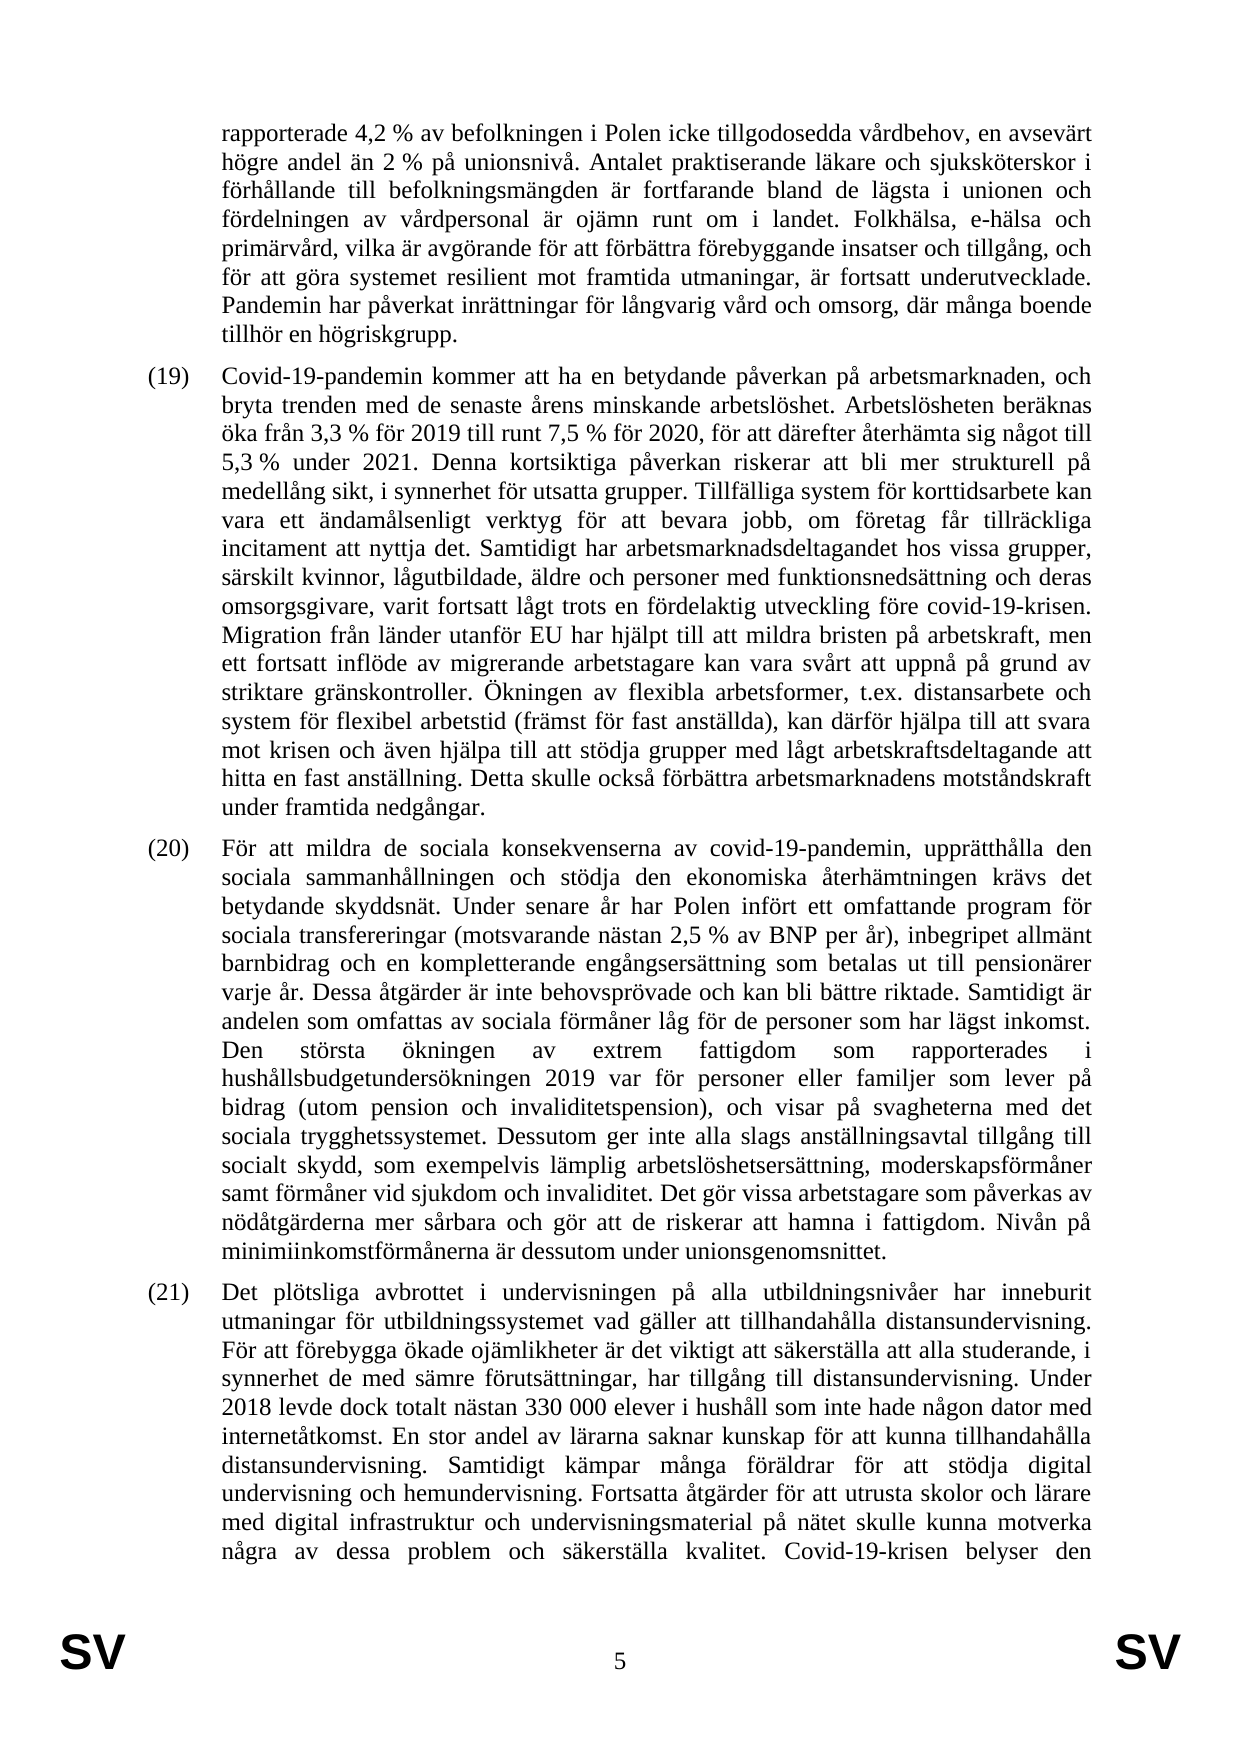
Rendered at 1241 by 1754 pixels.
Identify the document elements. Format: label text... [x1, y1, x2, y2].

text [148, 118, 1093, 348]
text (19) Covid-19-pandemin kommer att ha en betydande påverkan på arbetsmarknaden, och bryta trenden med de senaste årens minskande arbetslöshet. Arbetslösheten beräknas öka från 3,3 % för 2019 till runt 7,5 % för 2020, för att därefter återhämta sig något till 5,3 % under 2021. Denna kortsiktiga påverkan riskerar att bli mer strukturell på medellång sikt, i synnerhet för utsatta grupper. Tillfälliga system för korttidsarbete kan vara ett ändamålsenligt verktyg för att bevara jobb, om företag får tillräckliga incitament att nyttja det. Samtidigt har arbetsmarknadsdeltagandet hos vissa grupper, särskilt kvinnor, lågutbildade, äldre och personer med funktionsnedsättning och deras omsorgsgivare, varit fortsatt lågt trots en fördelaktig utveckling före covid-19-krisen. Migration från länder utanför EU har hjälpt till att mildra bristen på arbetskraft, men ett fortsatt inflöde av migrerande arbetstagare kan vara svårt att uppnå på grund av striktare gränskontroller. Ökningen av flexibla arbetsformer, t.ex. distansarbete och system för flexibel arbetstid (främst för fast anställda), kan därför hjälpa till att svara mot krisen och även hjälpa till att stödja grupper med lågt arbetskraftsdeltagande att hitta en fast anställning. Detta skulle också förbättra arbetsmarknadens motståndskraft under framtida nedgångar. [148, 361, 1093, 821]
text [148, 1277, 1093, 1565]
text (20) För att mildra de sociala konsekvenserna av covid-19-pandemin, upprätthålla den sociala sammanhållningen och stödja den ekonomiska återhämtningen krävs det betydande skyddsnät. Under senare år har Polen infört ett omfattande program för sociala transfereringar (motsvarande nästan 2,5 % av BNP per år), inbegripet allmänt barnbidrag och en kompletterande engångsersättning som betalas ut till pensionärer varje år. Dessa åtgärder är inte behovsprövade och kan bli bättre riktade. Samtidigt är andelen som omfattas av sociala förmåner låg för de personer som har lägst inkomst. Den största ökningen av extrem fattigdom som rapporterades i hushållsbudgetundersökningen 2019 var för personer eller familjer som lever på bidrag (utom pension och invaliditetspension), och visar på svagheterna med det sociala trygghetssystemet. Dessutom ger inte alla slags anställningsavtal tillgång till socialt skydd, som exempelvis lämplig arbetslöshetsersättning, moderskapsförmåner samt förmåner vid sjukdom och invaliditet. Det gör vissa arbetstagare som påverkas av nödåtgärderna mer sårbara och gör att de riskerar att hamna i fattigdom. Nivån på minimiinkomstförmånerna är dessutom under unionsgenomsnittet. [148, 833, 1093, 1265]
